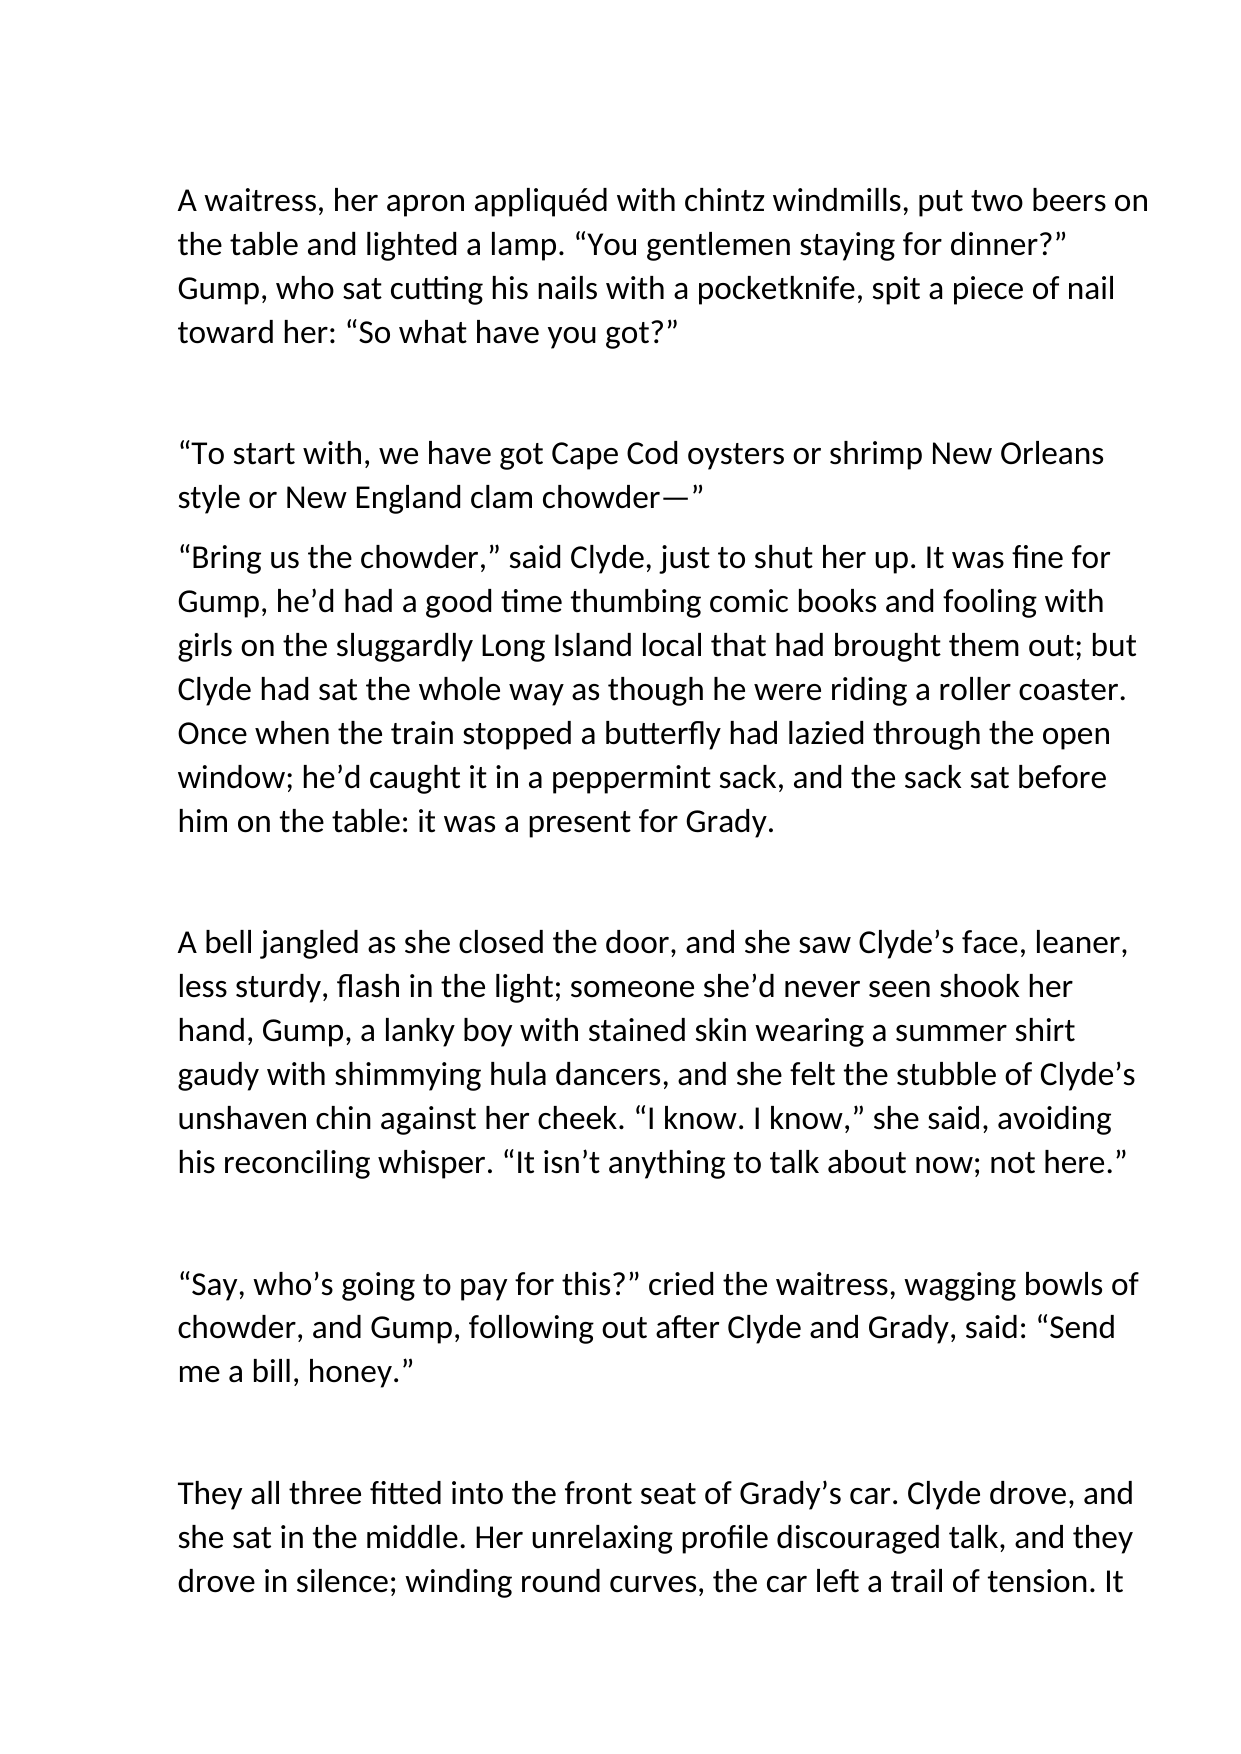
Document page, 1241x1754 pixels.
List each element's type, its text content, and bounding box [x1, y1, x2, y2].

text “Sleepy?” said Clyde. [177, 1543, 1152, 1584]
text A bell jangled as she closed the door, and she saw Clyde’s face, leaner, less sturdy, flash in the light; someone she’d never seen shook her hand, Gump, a lanky boy with stained skin wearing a summer shirt gaudy with shimmying hula dancers, and she felt the stubble of Clyde’s unshaven chin against her cheek. “I know. I know,” she said, avoiding his reconciling whisper. “It isn’t anything to talk about now; not here.” [177, 608, 1152, 868]
text “To start with, we have got Cape Cod oysters or shrimp New Orleans style or New England clam chowder—” [177, 118, 1152, 203]
text They all three fitted into the front seat of Grady’s car. Clyde drove, and she sat in the middle. Her unrelaxing profile discouraged talk, and they drove in silence; winding round curves, the car left a trail of tension. It was not that she meant to be cold; rather, she meant nothing, felt little, except, perhaps, a fallen-in, ironed-out apathy. An orange moon was mounting like an airship, and road signs, studded with glass that leapt before their lights like cat eyes, said NEW YORK 98 MILES, 85. [177, 1158, 1152, 1462]
text “Bring us the chowder,” said Clyde, just to shut her up. It was fine for Gump, he’d had a good time thumbing comic books and fooling with girls on the sluggardly Long Island local that had brought them out; but Clyde had sat the whole way as though he were riding a roller coaster. Once when the train stopped a butterfly had lazied through the open window; he’d caught it in a peppermint sack, and the sack sat before him on the table: it was a present for Grady. [177, 223, 1152, 527]
text “Say, who’s going to pay for this?” cried the waitress, wagging bowls of chowder, and Gump, following out after Clyde and Grady, said: “Send me a bill, honey.” [177, 949, 1152, 1077]
